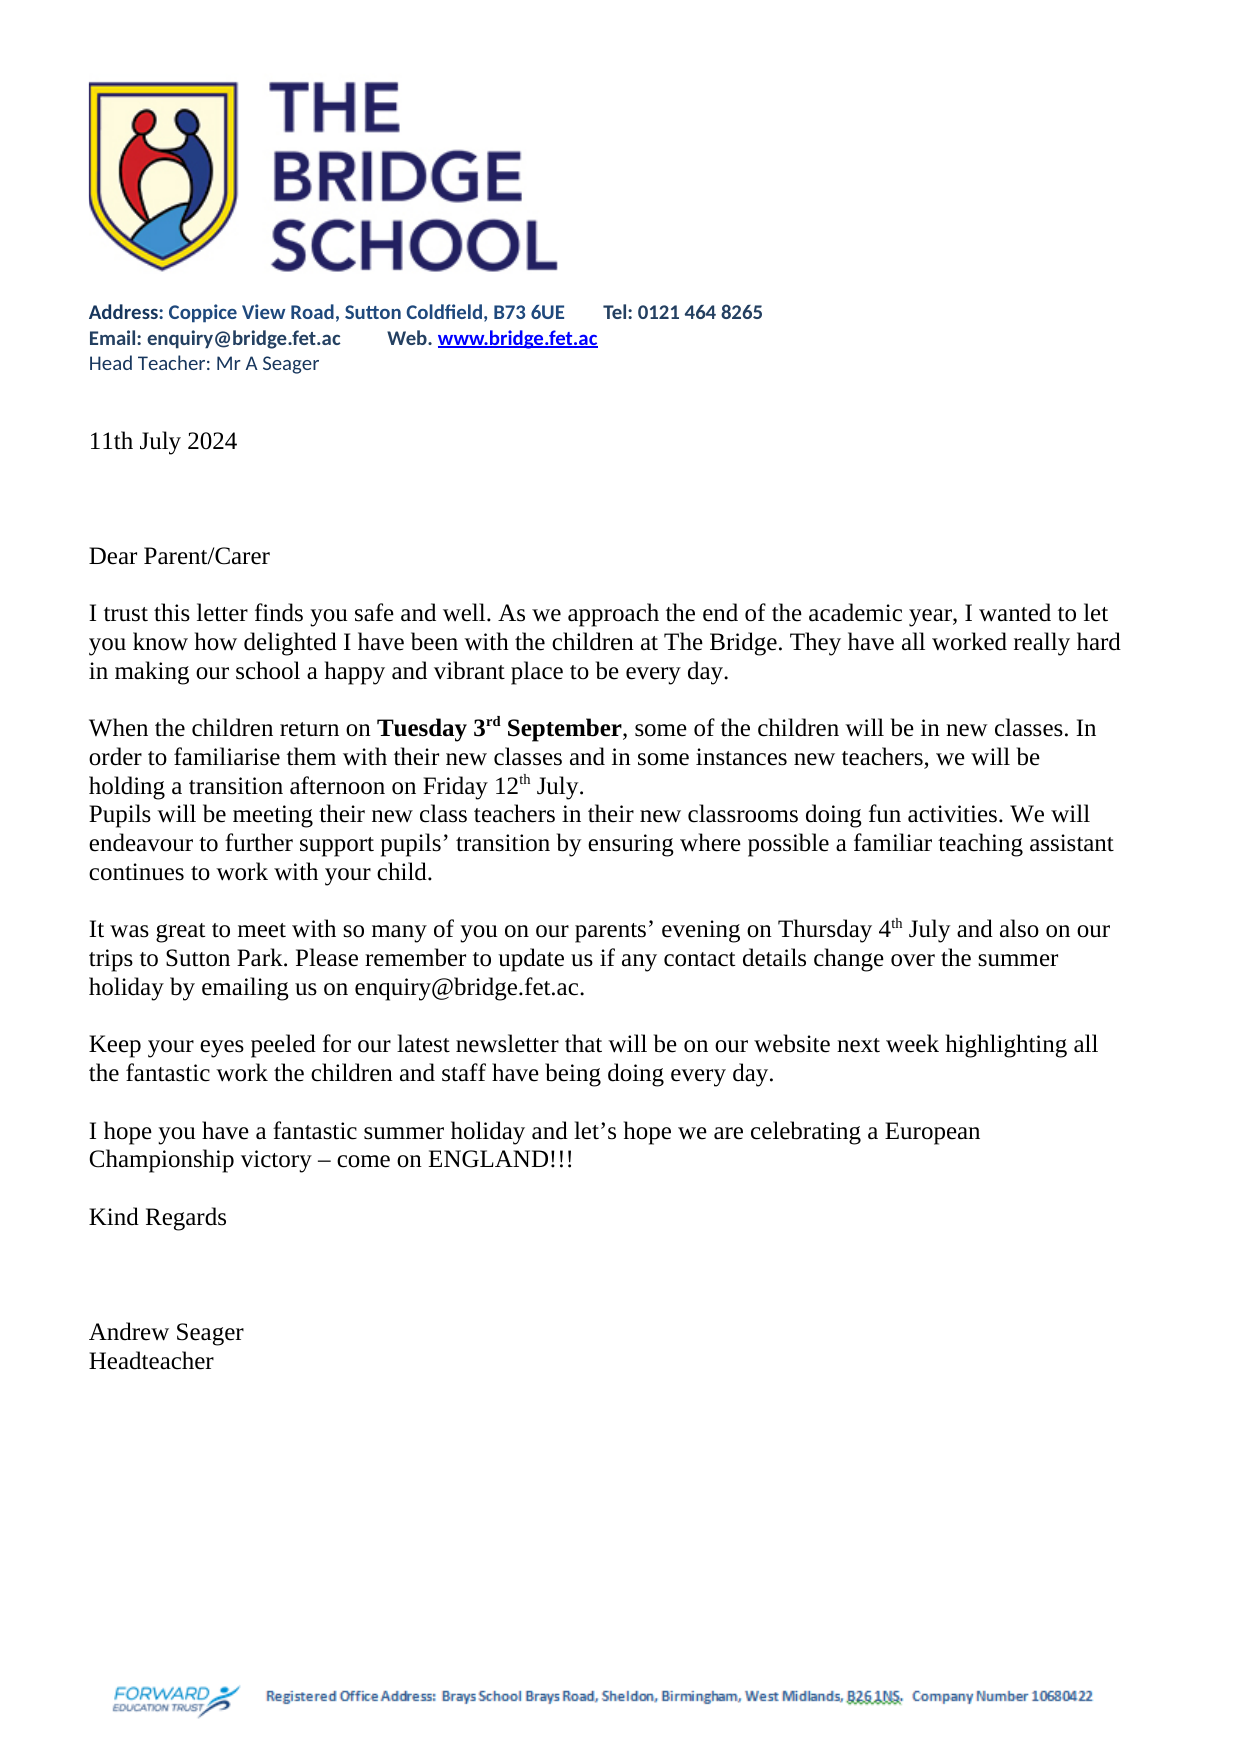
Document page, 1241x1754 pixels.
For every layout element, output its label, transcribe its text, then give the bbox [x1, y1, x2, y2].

text Pupils will be meeting their new class teachers in their new classrooms doing fun activities. We will endeavour to further support pupils’ transition by ensuring where possible a familiar teaching assistant continues to work with your child. [89, 799, 1122, 886]
text Head Teacher: Mr A Seager [89, 350, 1122, 376]
text Dear Parent/Carer [89, 541, 1122, 569]
text Keep your eyes peeled for our latest newsletter that will be on our website next week highlighting all the fantastic work the children and staff have being doing every day. [89, 1029, 1122, 1087]
text Andrew Seager [89, 1317, 1122, 1346]
text 11th July 2024 [89, 426, 1122, 455]
text I trust this letter finds you safe and well. As we approach the end of the academic year, I wanted to let you know how delighted I have been with the children at The Bridge. They have all worked really hard in making our school a happy and vibrant place to be every day. [89, 598, 1122, 684]
text It was great to meet with so many of you on our parents’ evening on Thursday 4th July and also on our trips to Sutton Park. Please remember to update us if any contact details change over the summer holiday by emailing us on enquiry@bridge.fet.ac. [89, 914, 1122, 1001]
text When the children return on Tuesday 3rd September, some of the children will be in new classes. In order to familiarise them with their new classes and in some instances new teachers, we will be holding a transition afternoon on Friday 12th July. [89, 713, 1122, 799]
picture [89, 1679, 1122, 1726]
text I hope you have a fantastic summer holiday and let’s hope we are celebrating a European Championship victory – come on ENGLAND!!! [89, 1116, 1122, 1173]
picture [88, 73, 558, 300]
text Headteacher [89, 1346, 1122, 1374]
text Kind Regards [89, 1202, 1122, 1231]
text Address: Coppice View Road, Sutton Coldfield, B73 6UE Tel: 0121 464 8265 [89, 299, 1122, 325]
